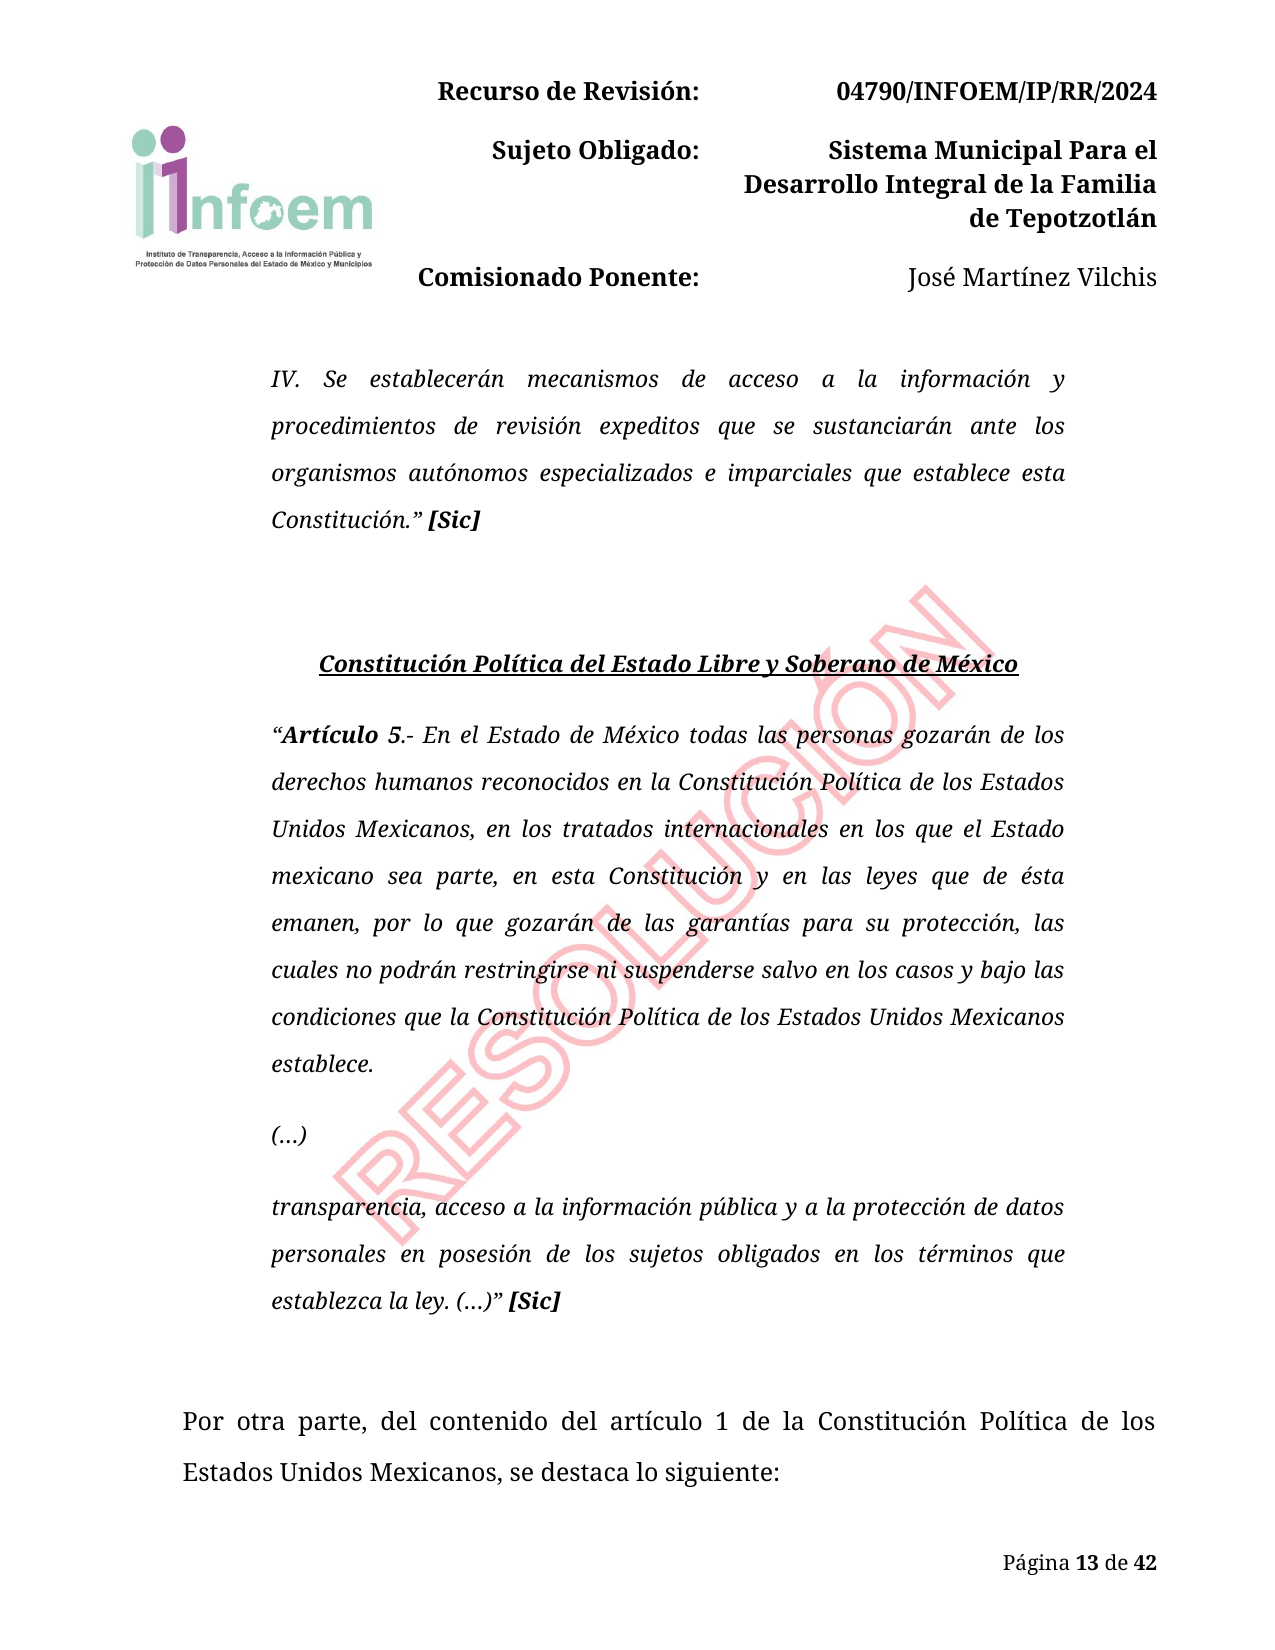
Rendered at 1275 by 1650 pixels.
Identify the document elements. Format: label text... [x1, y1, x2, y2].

text (…) [271, 1119, 1068, 1151]
text IV. Se establecerán mecanismos de acceso a la información y procedimientos de revisión expeditos que se sustanciarán ante los organismos autónomos especializados e imparciales que establece esta Constitución.” [Sic] [271, 363, 1068, 535]
text transparencia, acceso a la información pública y a la protección de datos personales en posesión de los sujetos obligados en los términos que establezca la ley. (…)” [Sic] [271, 1191, 1068, 1316]
picture [12, 65, 1275, 1650]
text “Artículo 5.- En el Estado de México todas las personas gozarán de los derechos humanos reconocidos en la Constitución Política de los Estados Unidos Mexicanos, en los tratados internacionales en los que el Estado mexicano sea parte, en esta Constitución y en las leyes que de ésta emanen, por lo que gozarán de las garantías para su protección, las cuales no podrán restringirse ni suspenderse salvo en los casos y bajo las condiciones que la Constitución Política de los Estados Unidos Mexicanos establece. [271, 719, 1068, 1079]
text Por otra parte, del contenido del artículo 1 de la Constitución Política de los Estados Unidos Mexicanos, se destaca lo siguiente: [182, 1404, 1157, 1489]
text Constitución Política del Estado Libre y Soberano de México [271, 648, 1068, 679]
